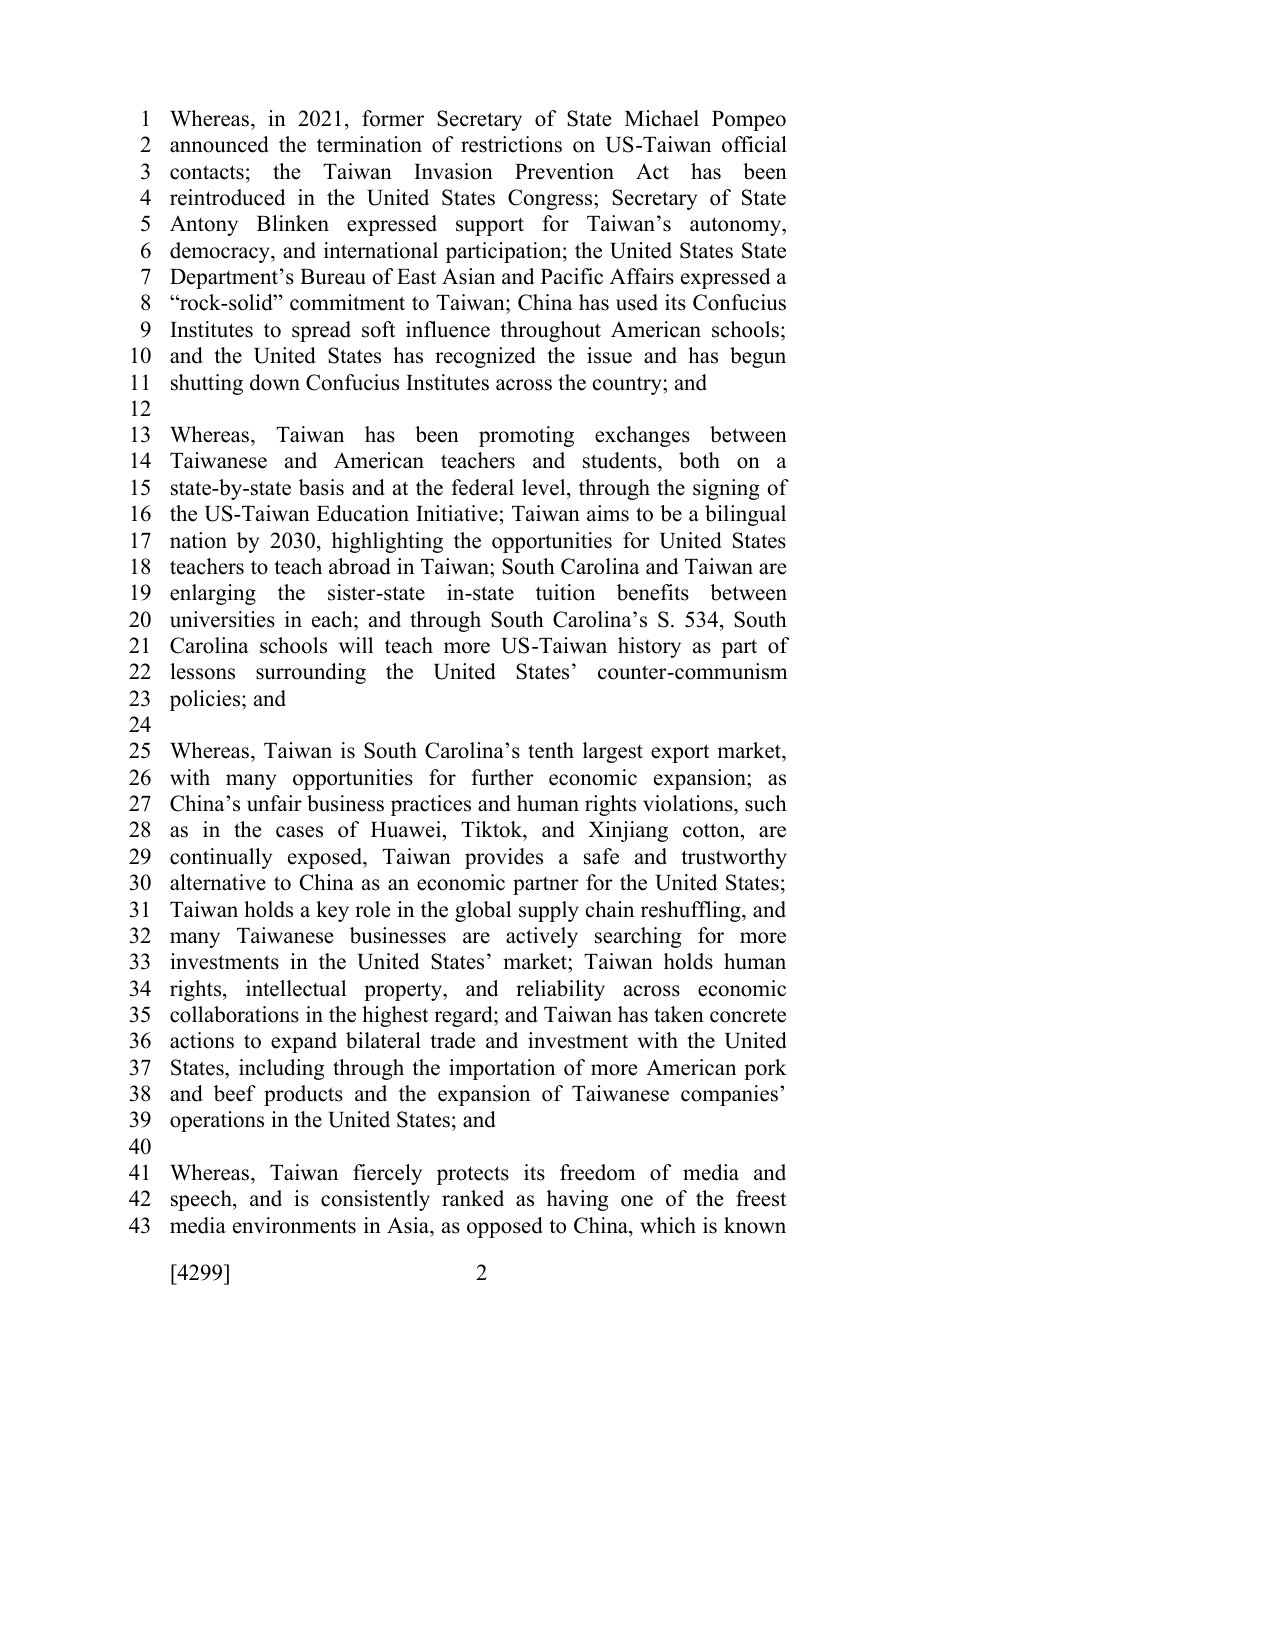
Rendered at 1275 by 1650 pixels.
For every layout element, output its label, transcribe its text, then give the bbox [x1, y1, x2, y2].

text Whereas, Taiwan has been promoting exchanges between Taiwanese and American teachers and students, both on a state-by-state basis and at the federal level, through the signing of the US-Taiwan Education Initiative; Taiwan aims to be a bilingual nation by 2030, highlighting the opportunities for United States teachers to teach abroad in Taiwan; South Carolina and Taiwan are enlarging the sister-state in-state tuition benefits between universities in each; and through South Carolina’s S. 534, South Carolina schools will teach more US-Taiwan history as part of lessons surrounding the United States’ counter-communism policies; and [169, 421, 787, 711]
text Whereas, in 2021, former Secretary of State Michael Pompeo announced the termination of restrictions on US-Taiwan official contacts; the Taiwan Invasion Prevention Act has been reintroduced in the United States Congress; Secretary of State Antony Blinken expressed support for Taiwan’s autonomy, democracy, and international participation; the United States State Department’s Bureau of East Asian and Pacific Affairs expressed a “rock-solid” commitment to Taiwan; China has used its Confucius Institutes to spread soft influence throughout American schools; and the United States has recognized the issue and has begun shutting down Confucius Institutes across the country; and [169, 105, 787, 395]
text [169, 1159, 787, 1238]
text Whereas, Taiwan is South Carolina’s tenth largest export market, with many opportunities for further economic expansion; as China’s unfair business practices and human rights violations, such as in the cases of Huawei, Tiktok, and Xinjiang cotton, are continually exposed, Taiwan provides a safe and trustworthy alternative to China as an economic partner for the United States; Taiwan holds a key role in the global supply chain reshuffling, and many Taiwanese businesses are actively searching for more investments in the United States’ market; Taiwan holds human rights, intellectual property, and reliability across economic collaborations in the highest regard; and Taiwan has taken concrete actions to expand bilateral trade and investment with the United States, including through the importation of more American pork and beef products and the expansion of Taiwanese companies’ operations in the United States; and [169, 737, 787, 1133]
